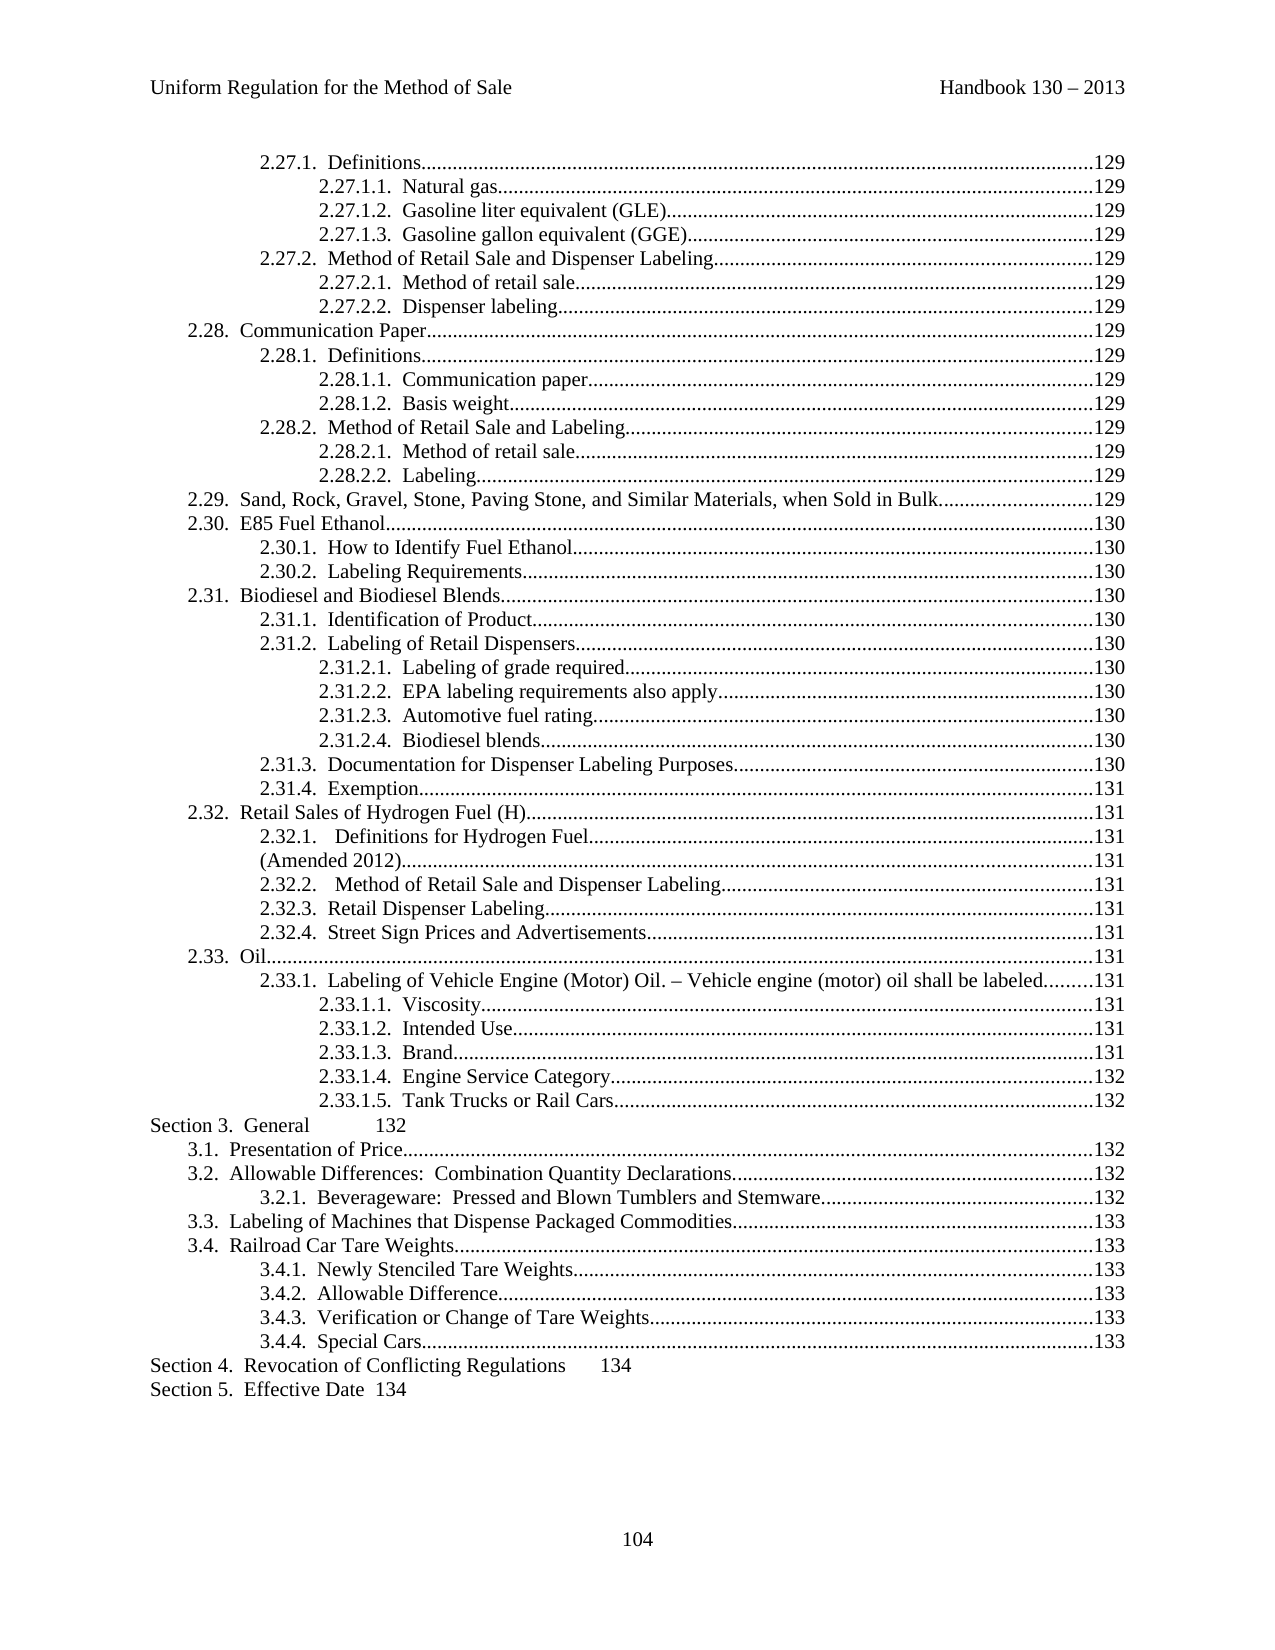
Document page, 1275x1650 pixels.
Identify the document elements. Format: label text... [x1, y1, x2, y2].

text 2.27.1.3. Gasoline gallon equivalent (GGE). 129 [319, 222, 1125, 246]
text 2.31.2.4. Biodiesel blends. 130 [319, 727, 1125, 752]
text 2.33.1.5. Tank Trucks or Rail Cars. 132 [319, 1088, 1125, 1112]
text 2.32.2. Method of Retail Sale and Dispenser Labeling 131 [259, 872, 1125, 896]
text 3.2.1. Beverageware: Pressed and Blown Tumblers and Stemware. 132 [259, 1185, 1125, 1209]
text 2.27.2.2. Dispenser labeling. 129 [319, 294, 1125, 318]
text 2.30.1. How to Identify Fuel Ethanol. 130 [259, 535, 1125, 559]
text 2.33.1.2. Intended Use. 131 [319, 1016, 1125, 1040]
text 2.31.3. Documentation for Dispenser Labeling Purposes. 130 [259, 752, 1125, 776]
text 2.33.1.3. Brand. 131 [319, 1040, 1125, 1064]
text 2.27.1.2. Gasoline liter equivalent (GLE). 129 [319, 198, 1125, 222]
text 2.28.1.1. Communication paper. 129 [319, 367, 1125, 391]
text 2.30. E85 Fuel Ethanol. 130 [187, 511, 1125, 535]
text 2.30.2. Labeling Requirements. 130 [259, 559, 1125, 583]
text 3.1. Presentation of Price. 132 [187, 1137, 1125, 1161]
text 3.4.4. Special Cars. 133 [259, 1329, 1125, 1353]
text 2.27.1.1. Natural gas. 129 [319, 174, 1125, 198]
text 2.29. Sand, Rock, Gravel, Stone, Paving Stone, and Similar Materials, when Sold in Bulk. 129 [187, 487, 1125, 511]
text 2.32.3. Retail Dispenser Labeling. 131 [259, 896, 1125, 920]
text 2.33.1.1. Viscosity. 131 [319, 992, 1125, 1016]
text 2.31.4. Exemption. 131 [259, 776, 1125, 800]
text 2.28.2.1. Method of retail sale. 129 [319, 439, 1125, 463]
text Section 4. Revocation of Conflicting Regulations 134 [150, 1353, 1125, 1377]
text Section 3. General 132 [150, 1112, 1125, 1137]
text 3.4.2. Allowable Difference. 133 [259, 1281, 1125, 1305]
text 3.4. Railroad Car Tare Weights. 133 [187, 1233, 1125, 1257]
text 2.31. Biodiesel and Biodiesel Blends. 130 [187, 583, 1125, 607]
text 2.27.2. Method of Retail Sale and Dispenser Labeling. 129 [259, 246, 1125, 270]
text 2.31.2.1. Labeling of grade required. 130 [319, 655, 1125, 679]
text 2.28.1. Definitions. 129 [259, 342, 1125, 367]
text 2.31.1. Identification of Product. 130 [259, 607, 1125, 631]
text 2.28. Communication Paper. 129 [187, 318, 1125, 342]
text 3.4.1. Newly Stenciled Tare Weights. 133 [259, 1257, 1125, 1281]
text 2.31.2.3. Automotive fuel rating. 130 [319, 703, 1125, 727]
text 3.3. Labeling of Machines that Dispense Packaged Commodities. 133 [187, 1209, 1125, 1233]
text 2.32.4. Street Sign Prices and Advertisements. 131 [259, 920, 1125, 944]
text 2.27.1. Definitions. 129 [259, 150, 1125, 174]
text 2.33.1.4. Engine Service Category. 132 [319, 1064, 1125, 1088]
text 2.28.1.2. Basis weight. 129 [319, 391, 1125, 415]
text 2.33. Oil. 131 [187, 944, 1125, 968]
text 3.4.3. Verification or Change of Tare Weights. 133 [259, 1305, 1125, 1329]
text 3.2. Allowable Differences: Combination Quantity Declarations. 132 [187, 1161, 1125, 1185]
text 2.32. Retail Sales of Hydrogen Fuel (H). 131 [187, 800, 1125, 824]
text 2.31.2.2. EPA labeling requirements also apply. 130 [319, 679, 1125, 703]
text 2.32.1. Definitions for Hydrogen Fuel. 131 [259, 824, 1125, 848]
text 2.33.1. Labeling of Vehicle Engine (Motor) Oil. – Vehicle engine (motor) oil shall be labeled. 131 [259, 968, 1125, 992]
text 2.28.2.2. Labeling. 129 [319, 463, 1125, 487]
text Section 5. Effective Date 134 [150, 1377, 1125, 1401]
text 2.28.2. Method of Retail Sale and Labeling. 129 [259, 415, 1125, 439]
text 2.27.2.1. Method of retail sale. 129 [319, 270, 1125, 294]
text (Amended 2012) 131 [259, 848, 1125, 872]
text 2.31.2. Labeling of Retail Dispensers. 130 [259, 631, 1125, 655]
